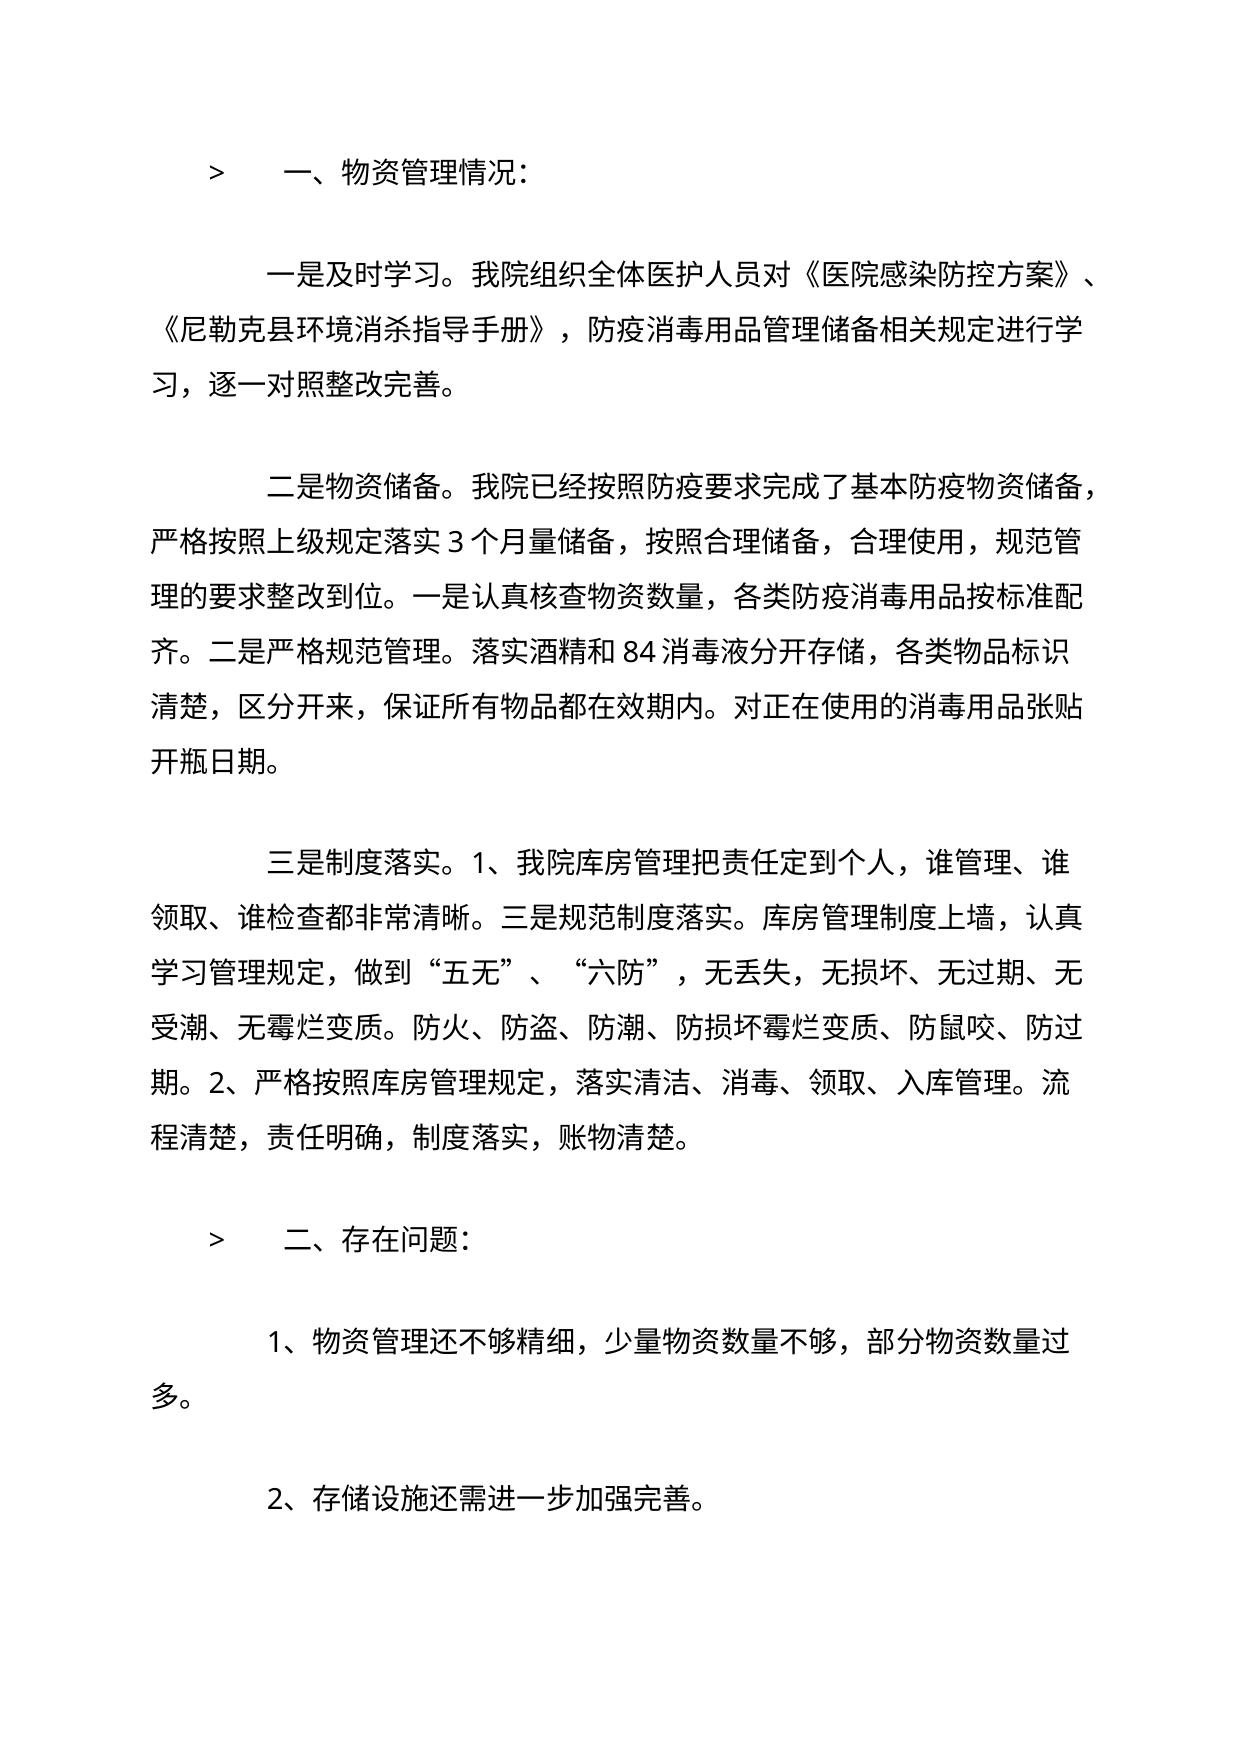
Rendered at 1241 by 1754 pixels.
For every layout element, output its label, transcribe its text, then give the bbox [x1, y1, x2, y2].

text > 二、存在问题： [150, 1216, 1090, 1259]
text 一是及时学习。我院组织全体医护人员对《医院感染防控方案》、《尼勒克县环境消杀指导手册》，防疫消毒用品管理储备相关规定进行学习，逐一对照整改完善。 [150, 252, 1090, 404]
text 1、物资管理还不够精细，少量物资数量不够，部分物资数量过多。 [150, 1318, 1090, 1416]
text > 一、物资管理情况： [150, 150, 1090, 192]
text 三是制度落实。1、我院库房管理把责任定到个人，谁管理、谁领取、谁检查都非常清晰。三是规范制度落实。库房管理制度上墙，认真学习管理规定，做到“五无”、“六防”，无丢失，无损坏、无过期、无受潮、无霉烂变质。防火、防盗、防潮、防损坏霉烂变质、防鼠咬、防过期。2、严格按照库房管理规定，落实清洁、消毒、领取、入库管理。流程清楚，责任明确，制度落实，账物清楚。 [150, 840, 1090, 1157]
text 2、存储设施还需进一步加强完善。 [150, 1475, 1090, 1518]
text 二是物资储备。我院已经按照防疫要求完成了基本防疫物资储备，严格按照上级规定落实3个月量储备，按照合理储备，合理使用，规范管理的要求整改到位。一是认真核查物资数量，各类防疫消毒用品按标准配齐。二是严格规范管理。落实酒精和84消毒液分开存储，各类物品标识清楚，区分开来，保证所有物品都在效期内。对正在使用的消毒用品张贴开瓶日期。 [150, 463, 1090, 781]
